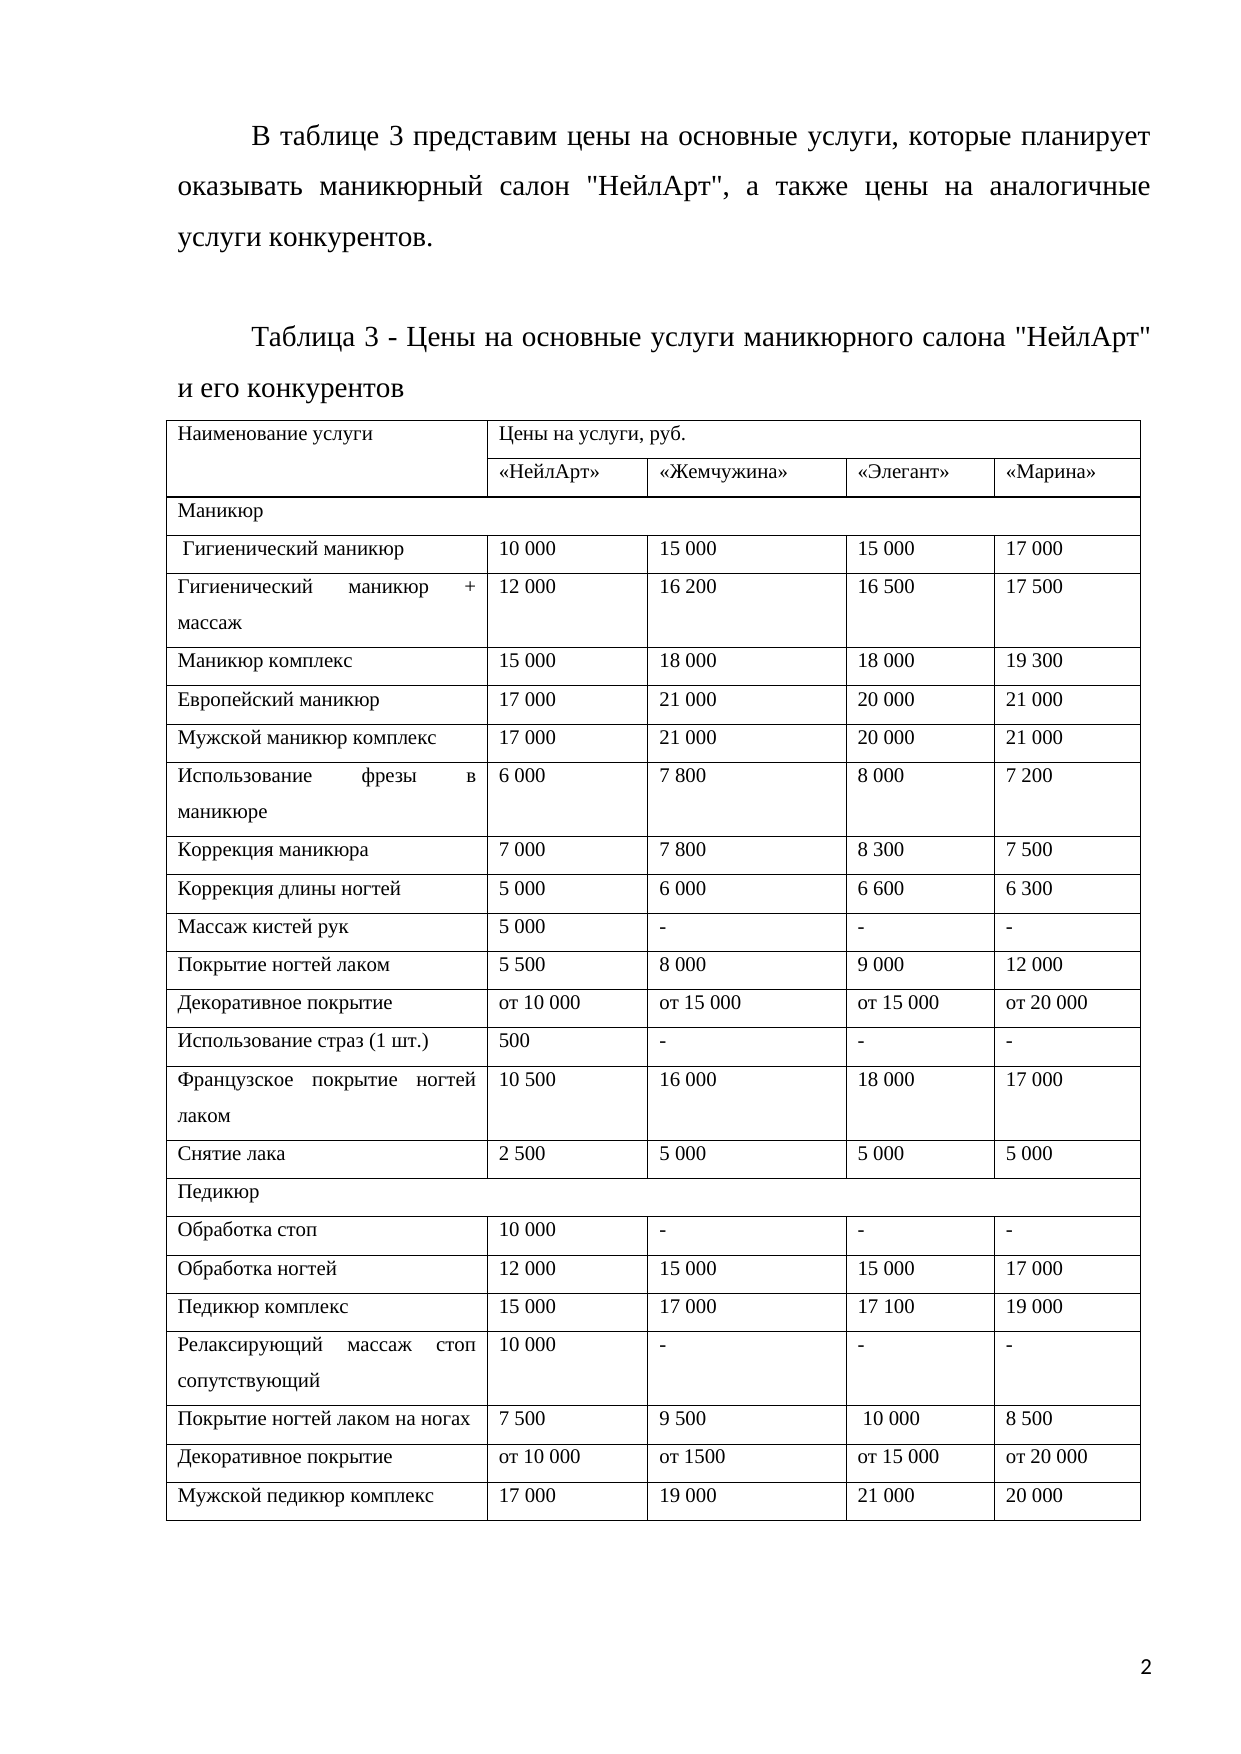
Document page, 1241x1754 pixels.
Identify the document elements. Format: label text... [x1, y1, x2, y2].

table_cell - [847, 1028, 994, 1066]
table_cell Европейский маникюр [167, 686, 487, 724]
table_cell 7 200 [995, 763, 1140, 836]
text В таблице 3 представим цены на основные услуги, которые планирует оказывать маникюрный салон "НейлАрт", а также цены на аналогичные услуги конкурентов. [177, 118, 1152, 252]
table_cell Маникюр [167, 498, 1140, 535]
table_cell Маникюр комплекс [167, 648, 487, 685]
table_cell 16 500 [847, 574, 994, 647]
table_cell 20 000 [847, 686, 994, 724]
table_cell Гигиенический маникюр + массаж [167, 574, 487, 647]
table_cell 15 000 [648, 1256, 846, 1293]
table_cell Декоративное покрытие [167, 1445, 487, 1482]
table_cell - [648, 1217, 846, 1254]
table_cell 6 000 [488, 763, 647, 836]
table_cell от 1500 [648, 1445, 846, 1482]
table_cell от 15 000 [847, 1445, 994, 1482]
table_cell 19 000 [995, 1294, 1140, 1331]
table_cell Обработка ногтей [167, 1256, 487, 1293]
table_cell - [648, 1332, 846, 1405]
table_cell Педикюр [167, 1179, 1140, 1216]
table_cell Использование страз (1 шт.) [167, 1028, 487, 1066]
table_cell от 20 000 [995, 1445, 1140, 1482]
table_cell 7 800 [648, 837, 846, 874]
table_cell 5 500 [488, 952, 647, 989]
table_cell 15 000 [488, 648, 647, 685]
table_cell - [847, 1217, 994, 1254]
table_cell 12 000 [488, 1256, 647, 1293]
table_cell 12 000 [995, 952, 1140, 989]
table_cell Покрытие ногтей лаком [167, 952, 487, 989]
table_cell Коррекция маникюра [167, 837, 487, 874]
table_cell 8 500 [995, 1406, 1140, 1443]
table_cell Мужской маникюр комплекс [167, 725, 487, 762]
table_cell - [995, 1217, 1140, 1254]
table_cell 8 000 [847, 763, 994, 836]
table_cell Коррекция длины ногтей [167, 875, 487, 913]
table_cell от 15 000 [648, 990, 846, 1027]
table_cell 15 000 [847, 536, 994, 573]
table_cell 5 000 [488, 914, 647, 951]
table_cell Релаксирующий массаж стоп сопутствующий [167, 1332, 487, 1405]
table_cell 15 000 [648, 536, 846, 573]
table_cell - [995, 1028, 1140, 1066]
table_cell «Элегант» [847, 459, 994, 496]
table_cell 18 000 [648, 648, 846, 685]
table_cell 20 000 [847, 725, 994, 762]
table_cell 15 000 [488, 1294, 647, 1331]
table_cell 8 300 [847, 837, 994, 874]
table_cell 6 000 [648, 875, 846, 913]
table_cell 7 500 [995, 837, 1140, 874]
table_cell 12 000 [488, 574, 647, 647]
table_cell 9 500 [648, 1406, 846, 1443]
table_cell Использование фрезы в маникюре [167, 763, 487, 836]
table_cell от 10 000 [488, 990, 647, 1027]
table_cell 17 100 [847, 1294, 994, 1331]
table_cell Обработка стоп [167, 1217, 487, 1254]
table_cell - [847, 914, 994, 951]
table_cell 500 [488, 1028, 647, 1066]
table_cell 7 800 [648, 763, 846, 836]
table_cell 5 000 [488, 875, 647, 913]
table_cell Покрытие ногтей лаком на ногах [167, 1406, 487, 1443]
table_cell Гигиенический маникюр [167, 536, 487, 573]
table_cell 7 500 [488, 1406, 647, 1443]
table_header Наименование услуги [167, 421, 487, 496]
table_cell от 20 000 [995, 990, 1140, 1027]
table_cell 6 600 [847, 875, 994, 913]
table_cell 19 300 [995, 648, 1140, 685]
table_cell «Марина» [995, 459, 1140, 496]
table_cell 9 000 [847, 952, 994, 989]
table_cell 10 000 [847, 1406, 994, 1443]
table_cell 17 000 [995, 1256, 1140, 1293]
table_cell - [995, 914, 1140, 951]
table_cell 10 500 [488, 1067, 647, 1140]
table_cell 17 000 [488, 725, 647, 762]
table_cell 15 000 [847, 1256, 994, 1293]
text Таблица 3 - Цены на основные услуги маникюрного салона "НейлАрт" и его конкурентов [177, 319, 1152, 403]
table_cell 17 000 [488, 1483, 647, 1520]
table_cell 21 000 [648, 725, 846, 762]
table_cell 5 000 [847, 1141, 994, 1178]
table_cell от 15 000 [847, 990, 994, 1027]
table_cell Педикюр комплекс [167, 1294, 487, 1331]
table_cell 17 500 [995, 574, 1140, 647]
table_cell - [648, 914, 846, 951]
table_cell Массаж кистей рук [167, 914, 487, 951]
table_cell 21 000 [847, 1483, 994, 1520]
table_cell - [648, 1028, 846, 1066]
table_cell 17 000 [648, 1294, 846, 1331]
table_cell Мужской педикюр комплекс [167, 1483, 487, 1520]
table_cell 8 000 [648, 952, 846, 989]
table_cell Французское покрытие ногтей лаком [167, 1067, 487, 1140]
table_cell 17 000 [995, 1067, 1140, 1140]
table_cell - [995, 1332, 1140, 1405]
table_cell 5 000 [648, 1141, 846, 1178]
table_cell 20 000 [995, 1483, 1140, 1520]
table_cell от 10 000 [488, 1445, 647, 1482]
table_cell 10 000 [488, 1332, 647, 1405]
table_cell 17 000 [995, 536, 1140, 573]
table_cell 7 000 [488, 837, 647, 874]
table_cell 10 000 [488, 536, 647, 573]
table_header Цены на услуги, руб. [488, 421, 1140, 458]
table_cell 18 000 [847, 648, 994, 685]
table_cell 21 000 [995, 686, 1140, 724]
table_cell 5 000 [995, 1141, 1140, 1178]
table_cell 17 000 [488, 686, 647, 724]
table_cell 16 200 [648, 574, 846, 647]
table_cell 10 000 [488, 1217, 647, 1254]
table_cell 21 000 [995, 725, 1140, 762]
table_cell 18 000 [847, 1067, 994, 1140]
table_cell «НейлАрт» [488, 459, 647, 496]
table_cell 16 000 [648, 1067, 846, 1140]
table_cell 19 000 [648, 1483, 846, 1520]
table_cell 21 000 [648, 686, 846, 724]
table_cell «Жемчужина» [648, 459, 846, 496]
table_cell Декоративное покрытие [167, 990, 487, 1027]
table_cell - [847, 1332, 994, 1405]
table_cell Снятие лака [167, 1141, 487, 1178]
table_cell 6 300 [995, 875, 1140, 913]
table_cell 2 500 [488, 1141, 647, 1178]
